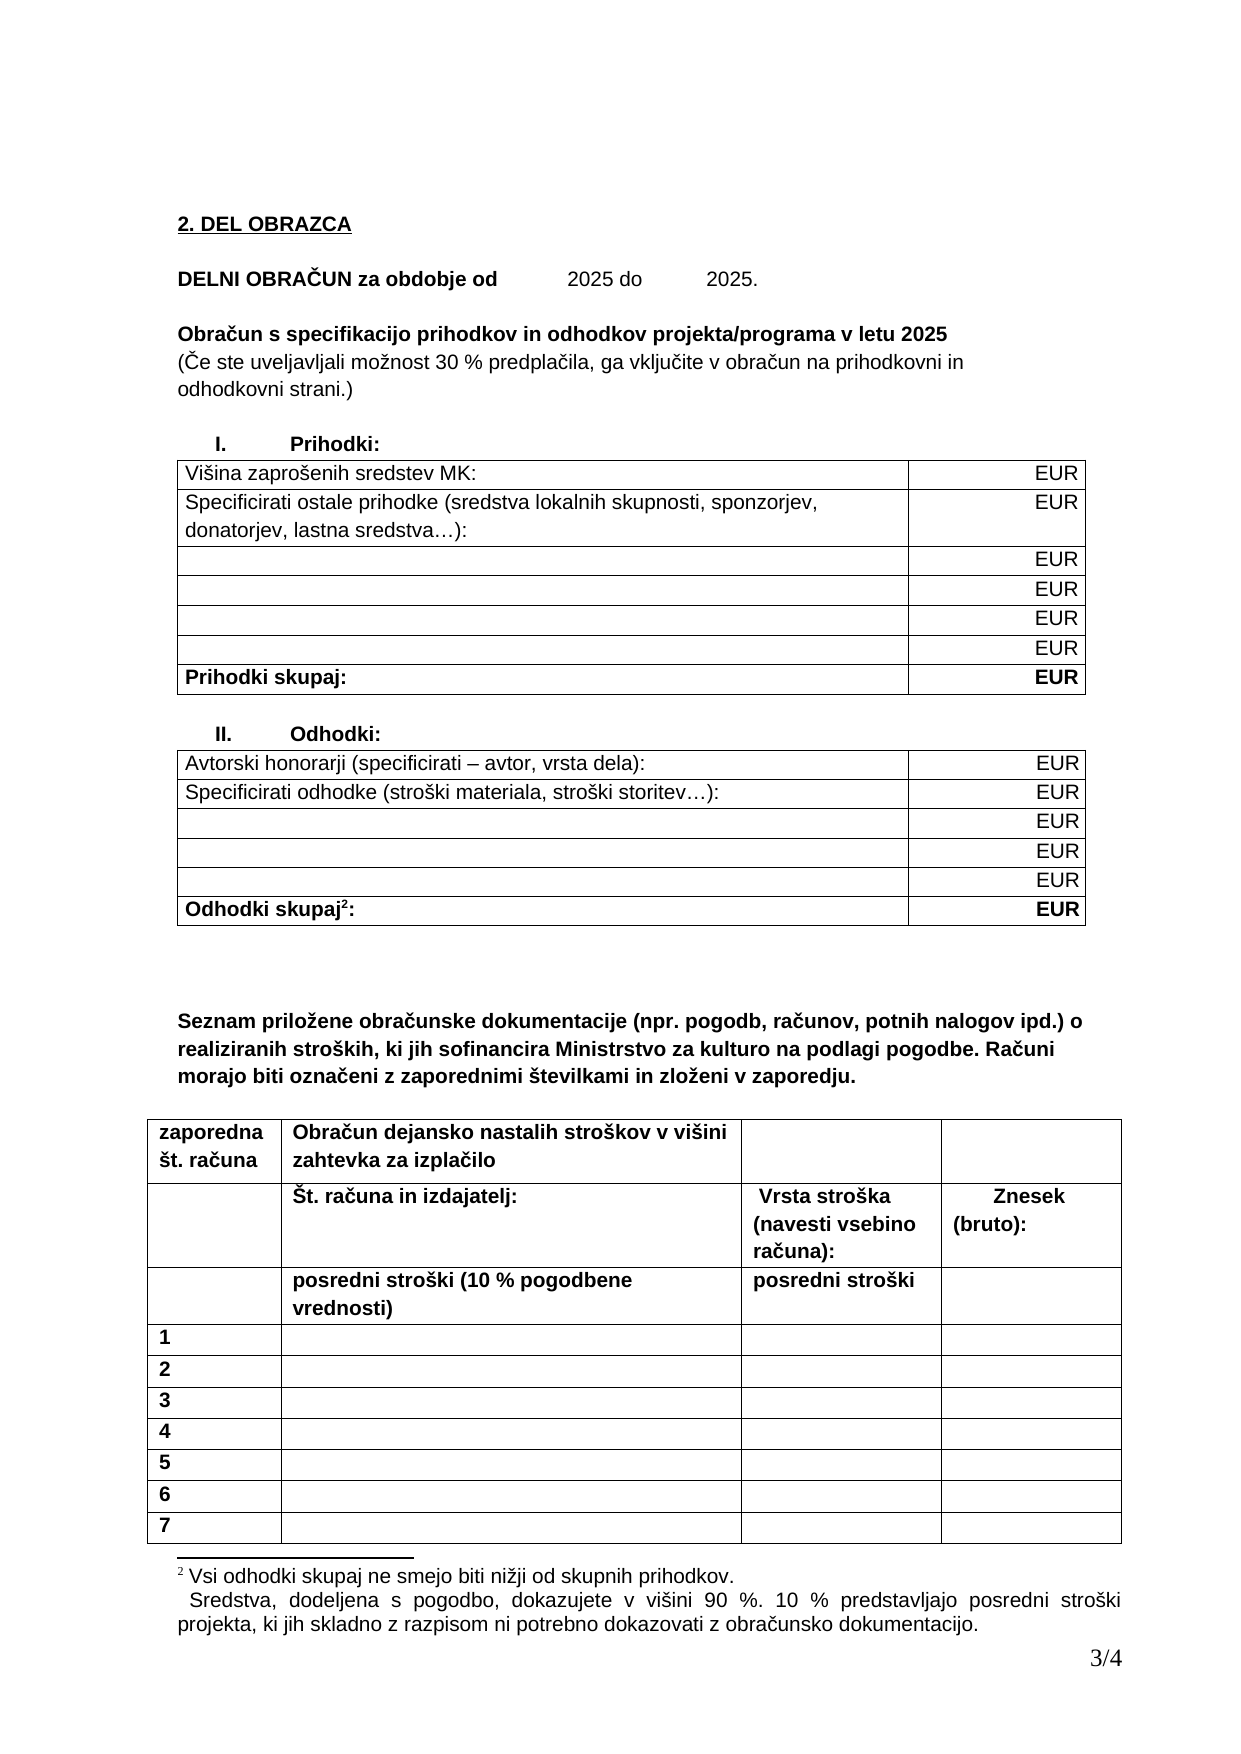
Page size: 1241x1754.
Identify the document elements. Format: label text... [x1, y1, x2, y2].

table_cell [942, 1419, 1121, 1449]
table_cell EUR [909, 606, 1085, 634]
table_cell [178, 547, 908, 575]
table_cell EUR [909, 576, 1085, 605]
table_cell Št. računa in izdajatelj: [282, 1184, 741, 1267]
table_cell 5 [148, 1450, 281, 1480]
table_cell [282, 1388, 741, 1418]
table_cell [282, 1513, 741, 1543]
table_cell [942, 1325, 1121, 1355]
table_cell [282, 1450, 741, 1480]
table_cell [178, 606, 908, 634]
table_cell 3 [148, 1388, 281, 1418]
table_cell EUR [909, 809, 1085, 838]
table_cell Znesek (bruto): [942, 1184, 1121, 1267]
table_cell [942, 1450, 1121, 1480]
table_cell [742, 1325, 941, 1355]
table_header Obračun dejansko nastalih stroškov v višini zahtevka za izplačilo [282, 1120, 741, 1183]
table_cell EUR [909, 897, 1085, 925]
table_cell EUR [909, 547, 1085, 575]
table_cell [742, 1356, 941, 1387]
table_cell 4 [148, 1419, 281, 1449]
table_cell 1 [148, 1325, 281, 1355]
table_cell [282, 1481, 741, 1512]
list Odhodki: [215, 722, 1123, 746]
table_cell Vrsta stroška (navesti vsebino računa): [742, 1184, 941, 1267]
table_header [942, 1120, 1121, 1183]
table_cell [282, 1419, 741, 1449]
table_cell [942, 1481, 1121, 1512]
table_cell EUR [909, 490, 1085, 546]
text (Če ste uveljavljali možnost 30 % predplačila, ga vključite v obračun na prihodkovni in odhodkovni strani.) [177, 349, 984, 401]
table_cell [742, 1481, 941, 1512]
table_header zaporedna št. računa [148, 1120, 281, 1183]
table_cell EUR [909, 636, 1085, 664]
table_cell EUR [909, 780, 1085, 808]
table_cell [742, 1450, 941, 1480]
table_cell [942, 1268, 1121, 1324]
text Obračun s specifikacijo prihodkov in odhodkov projekta/programa v letu 2025 [177, 322, 1122, 346]
table_cell [742, 1513, 941, 1543]
table_cell [178, 809, 908, 838]
table_header Višina zaprošenih sredstev MK: [178, 461, 908, 489]
table_cell [942, 1513, 1121, 1543]
table_cell [742, 1388, 941, 1418]
table_cell [282, 1325, 741, 1355]
table_cell [742, 1419, 941, 1449]
table_cell [942, 1388, 1121, 1418]
table_header EUR [909, 751, 1085, 779]
list Prihodki: [215, 432, 1122, 456]
table_cell [178, 839, 908, 867]
table_cell EUR [909, 839, 1085, 867]
table_header EUR [909, 461, 1085, 489]
table_cell EUR [909, 868, 1085, 896]
table_header [742, 1120, 941, 1183]
table_cell 6 [148, 1481, 281, 1512]
table_cell [178, 868, 908, 896]
table_cell Specificirati ostale prihodke (sredstva lokalnih skupnosti, sponzorjev, donatorjev, lastna sredstva…): [178, 490, 908, 546]
text Seznam priložene obračunske dokumentacije (npr. pogodb, računov, potnih nalogov ipd.) o realiziranih stroških, ki jih sofinancira Ministrstvo za kulturo na podlagi pogodbe. Računi morajo biti označeni z zaporednimi številkami in zloženi v zaporedju. [177, 1009, 1122, 1088]
table_cell [148, 1184, 281, 1267]
table_cell Prihodki skupaj: [178, 665, 908, 694]
table_header Avtorski honorarji (specificirati – avtor, vrsta dela): [178, 751, 908, 779]
table_cell 2 [148, 1356, 281, 1387]
table_cell [282, 1356, 741, 1387]
table_cell Odhodki skupaj: [178, 897, 908, 925]
table_cell EUR [909, 665, 1085, 694]
text DELNI OBRAČUN za obdobje od 2025 do 2025. [177, 267, 1122, 291]
table_cell [148, 1268, 281, 1324]
table_cell 7 [148, 1513, 281, 1543]
table_cell [178, 636, 908, 664]
table_cell posredni stroški [742, 1268, 941, 1324]
text 2. DEL OBRAZCA [177, 212, 1122, 236]
table_cell [942, 1356, 1121, 1387]
table_cell posredni stroški (10 % pogodbene vrednosti) [282, 1268, 741, 1324]
table_cell [178, 576, 908, 605]
table_cell Specificirati odhodke (stroški materiala, stroški storitev…): [178, 780, 908, 808]
